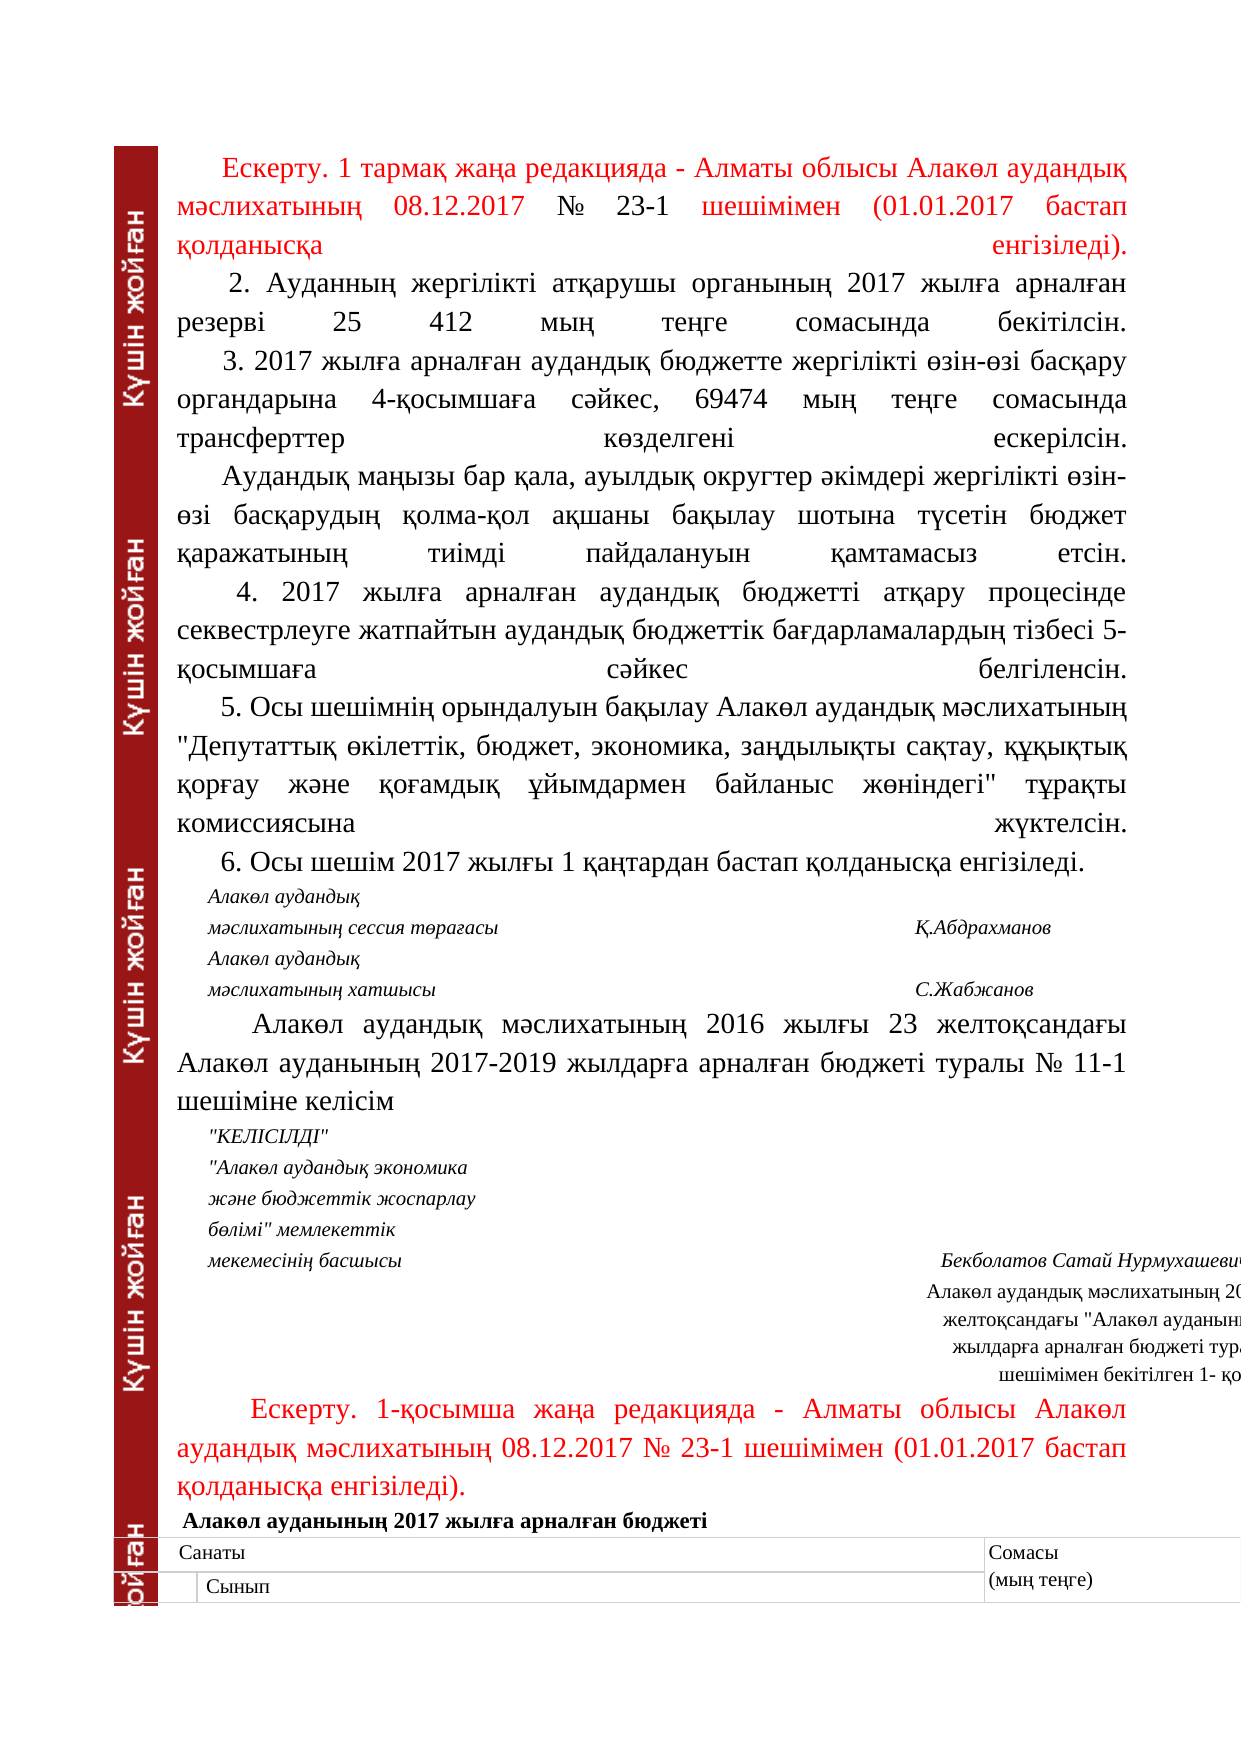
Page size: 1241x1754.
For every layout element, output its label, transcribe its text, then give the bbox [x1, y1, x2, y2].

text Алакөл аудандық мәслихатының 2016 жылғы 23 желтоқсандағы Алакөл ауданының 2017-2019 жылдарға арналған бюджеті туралы № 11-1 шешіміне келісім [112, 1006, 1128, 1117]
table_header "КЕЛІСІЛДІ" [101, 1122, 1240, 1153]
table_cell және бюджеттік жоспарлау [101, 1184, 1240, 1215]
table_header Алакөл аудандық [101, 882, 1240, 913]
table_cell Сынып [198, 1573, 984, 1602]
table_header Алакөл аудандық мәслихатының 2016 жылғы "23" желтоқсандағы "Алакөл ауданының 2017-2019 жылдарға арналған бюджеті туралы" № 11-1 шешімімен бекітілген 1- қосымша [912, 1277, 1240, 1391]
text Ескерту. 1-қосымша жаңа редакцияда - Алматы облысы Алакөл аудандық мәслихатының 08.12.2017 № 23-1 шешімімен (01.01.2017 бастап қолданысқа енгізіледі). [112, 1391, 1128, 1502]
table_cell бөлімі" мемлекеттік [101, 1215, 1240, 1246]
table_cell мекемесінің басшысы [101, 1246, 939, 1277]
picture [114, 1502, 158, 1507]
picture [114, 877, 158, 882]
picture [114, 1533, 158, 1537]
table_cell Алакөл аудандық [101, 944, 1240, 975]
table_cell С.Жабжанов [913, 975, 1240, 1006]
table_cell мәслихатының сессия төрағасы [101, 913, 913, 944]
table_cell Бекболатов Сатай Нурмухашевич [939, 1246, 1240, 1277]
table_header Сомасы (мың теңге) [985, 1538, 1240, 1602]
table_cell "Алакөл аудандық экономика [101, 1153, 1240, 1184]
picture [114, 1117, 158, 1122]
table_cell мәслихатының хатшысы [101, 975, 913, 1006]
table_cell Қ.Абдрахманов [913, 913, 1240, 944]
text Алакөл ауданының 2017 жылға арналған бюджеті [112, 1507, 1128, 1533]
table_header Санаты [114, 1538, 984, 1571]
table_header [101, 1277, 912, 1391]
picture [114, 146, 158, 150]
table_cell [114, 1573, 196, 1602]
